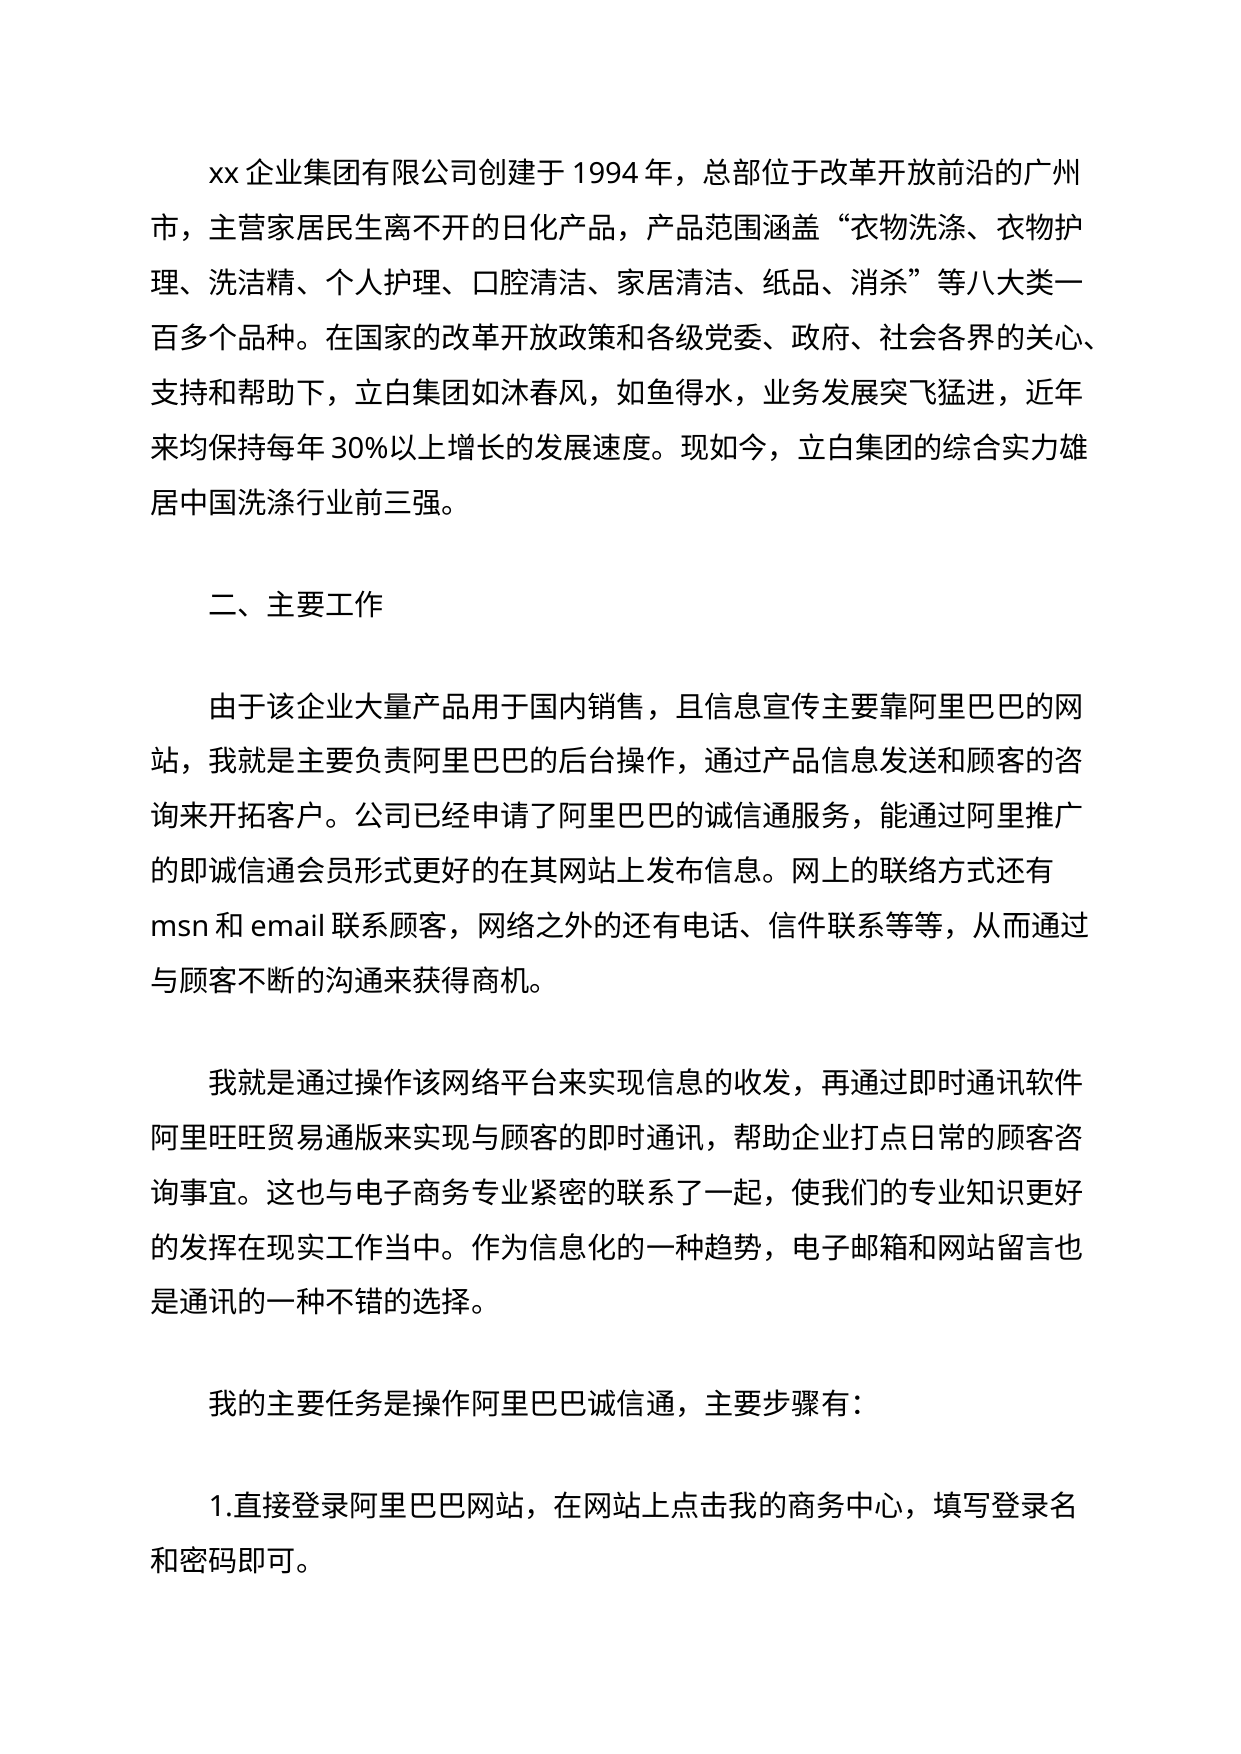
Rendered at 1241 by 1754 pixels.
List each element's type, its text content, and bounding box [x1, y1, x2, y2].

text 二、主要工作 [150, 581, 1090, 624]
text 我的主要任务是操作阿里巴巴诚信通，主要步骤有： [150, 1381, 1090, 1423]
text 由于该企业大量产品用于国内销售，且信息宣传主要靠阿里巴巴的网站，我就是主要负责阿里巴巴的后台操作，通过产品信息发送和顾客的咨询来开拓客户。公司已经申请了阿里巴巴的诚信通服务，能通过阿里推广的即诚信通会员形式更好的在其网站上发布信息。网上的联络方式还有msn和email联系顾客，网络之外的还有电话、信件联系等等，从而通过与顾客不断的沟通来获得商机。 [150, 683, 1090, 1000]
text 我就是通过操作该网络平台来实现信息的收发，再通过即时通讯软件阿里旺旺贸易通版来实现与顾客的即时通讯，帮助企业打点日常的顾客咨询事宜。这也与电子商务专业紧密的联系了一起，使我们的专业知识更好的发挥在现实工作当中。作为信息化的一种趋势，电子邮箱和网站留言也是通讯的一种不错的选择。 [150, 1059, 1090, 1321]
text 1.直接登录阿里巴巴网站，在网站上点击我的商务中心，填写登录名和密码即可。 [150, 1483, 1090, 1580]
text xx企业集团有限公司创建于1994年，总部位于改革开放前沿的广州市，主营家居民生离不开的日化产品，产品范围涵盖“衣物洗涤、衣物护理、洗洁精、个人护理、口腔清洁、家居清洁、纸品、消杀”等八大类一百多个品种。在国家的改革开放政策和各级党委、政府、社会各界的关心、支持和帮助下，立白集团如沐春风，如鱼得水，业务发展突飞猛进，近年来均保持每年30%以上增长的发展速度。现如今，立白集团的综合实力雄居中国洗涤行业前三强。 [150, 150, 1090, 522]
